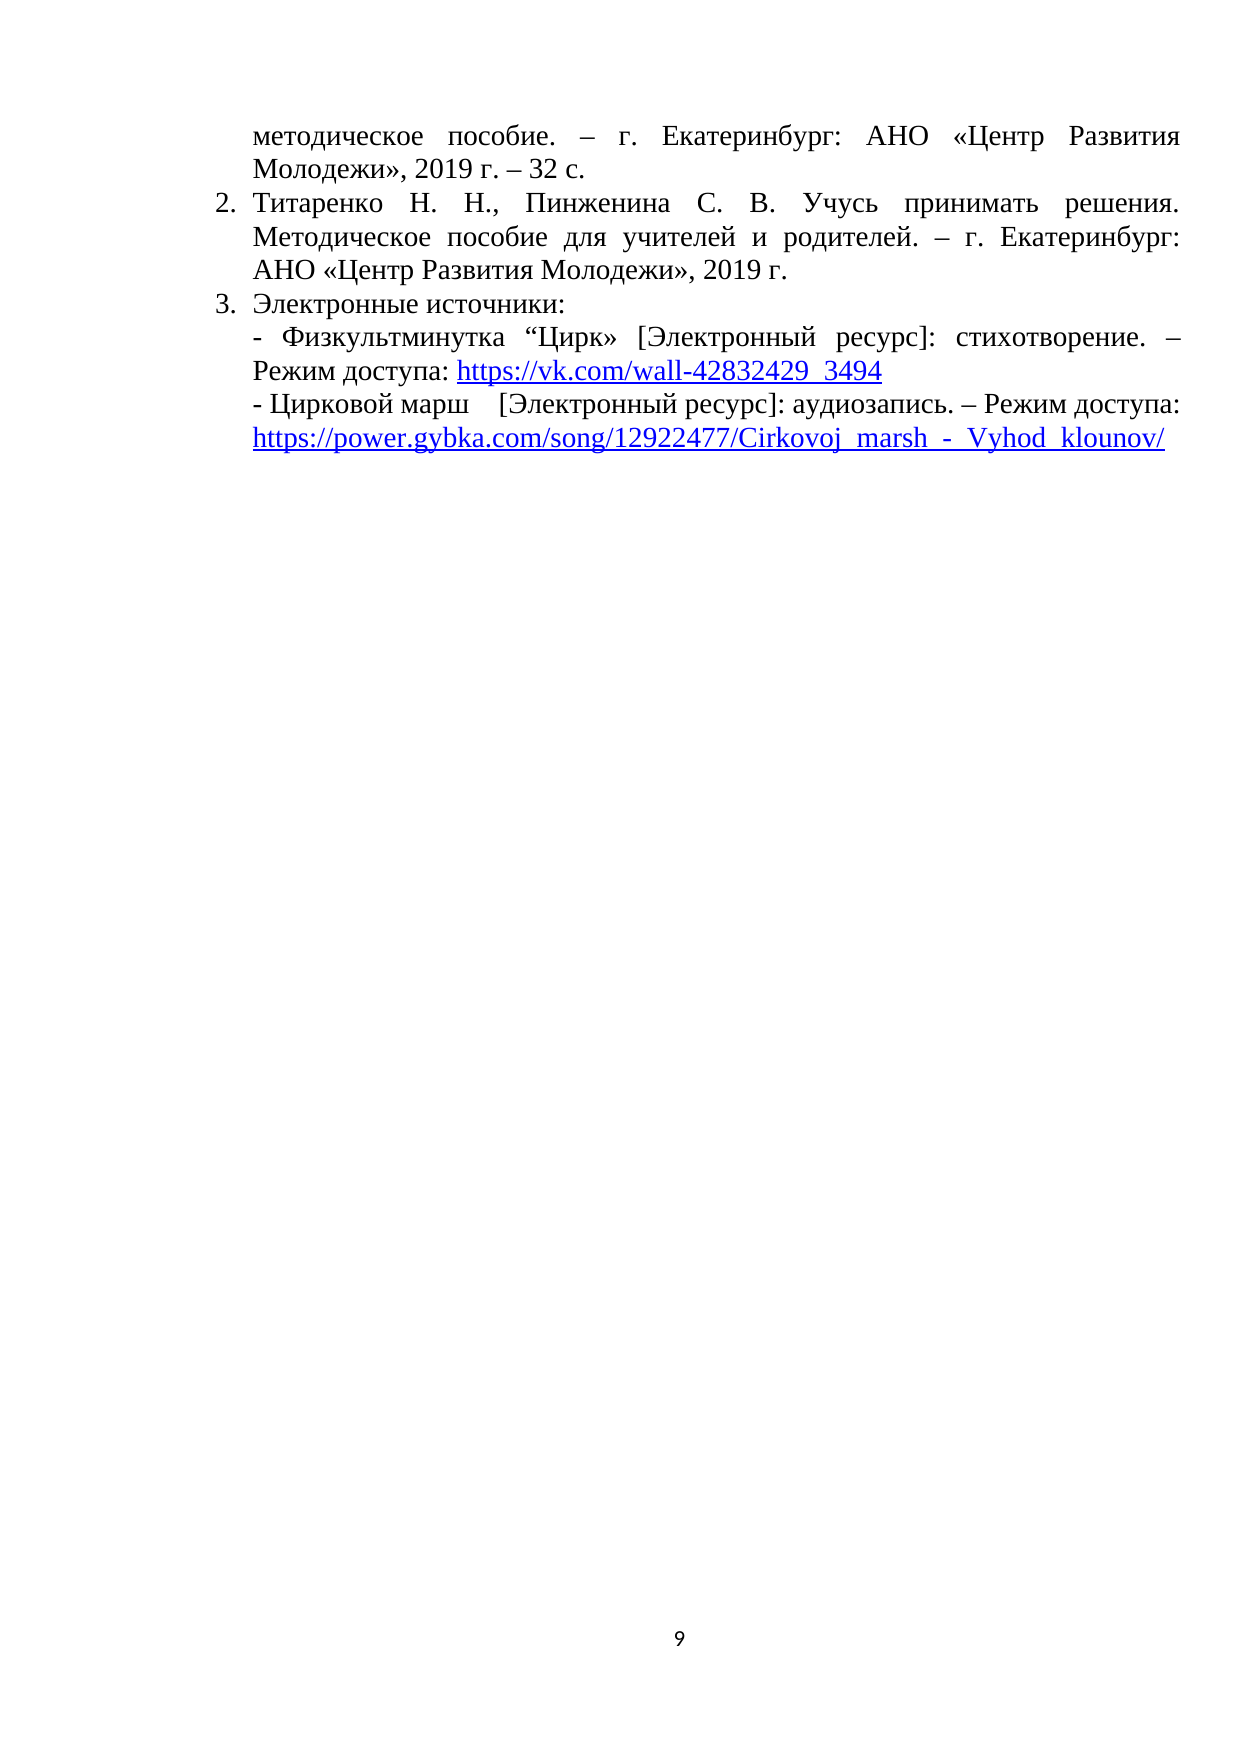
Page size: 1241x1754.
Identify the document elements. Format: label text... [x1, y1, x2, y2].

list - Цирковой марш [Электронный ресурс]: аудиозапись. – Режим доступа: https://power.gybka.com/song/12922477/Cirkovoj_marsh_-_Vyhod_klounov/ [252, 386, 1181, 453]
list - Физкультминутка “Цирк» [Электронный ресурс]: стихотворение. – Режим доступа: https://vk.com/wall-42832429_3494 [252, 319, 1181, 386]
list Электронные источники: [215, 286, 1181, 319]
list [215, 118, 1181, 185]
list Титаренко Н. Н., Пинженина С. В. Учусь принимать решения. Методическое пособие для учителей и родителей. – г. Екатеринбург: АНО «Центр Развития Молодежи», 2019 г. [215, 185, 1181, 286]
